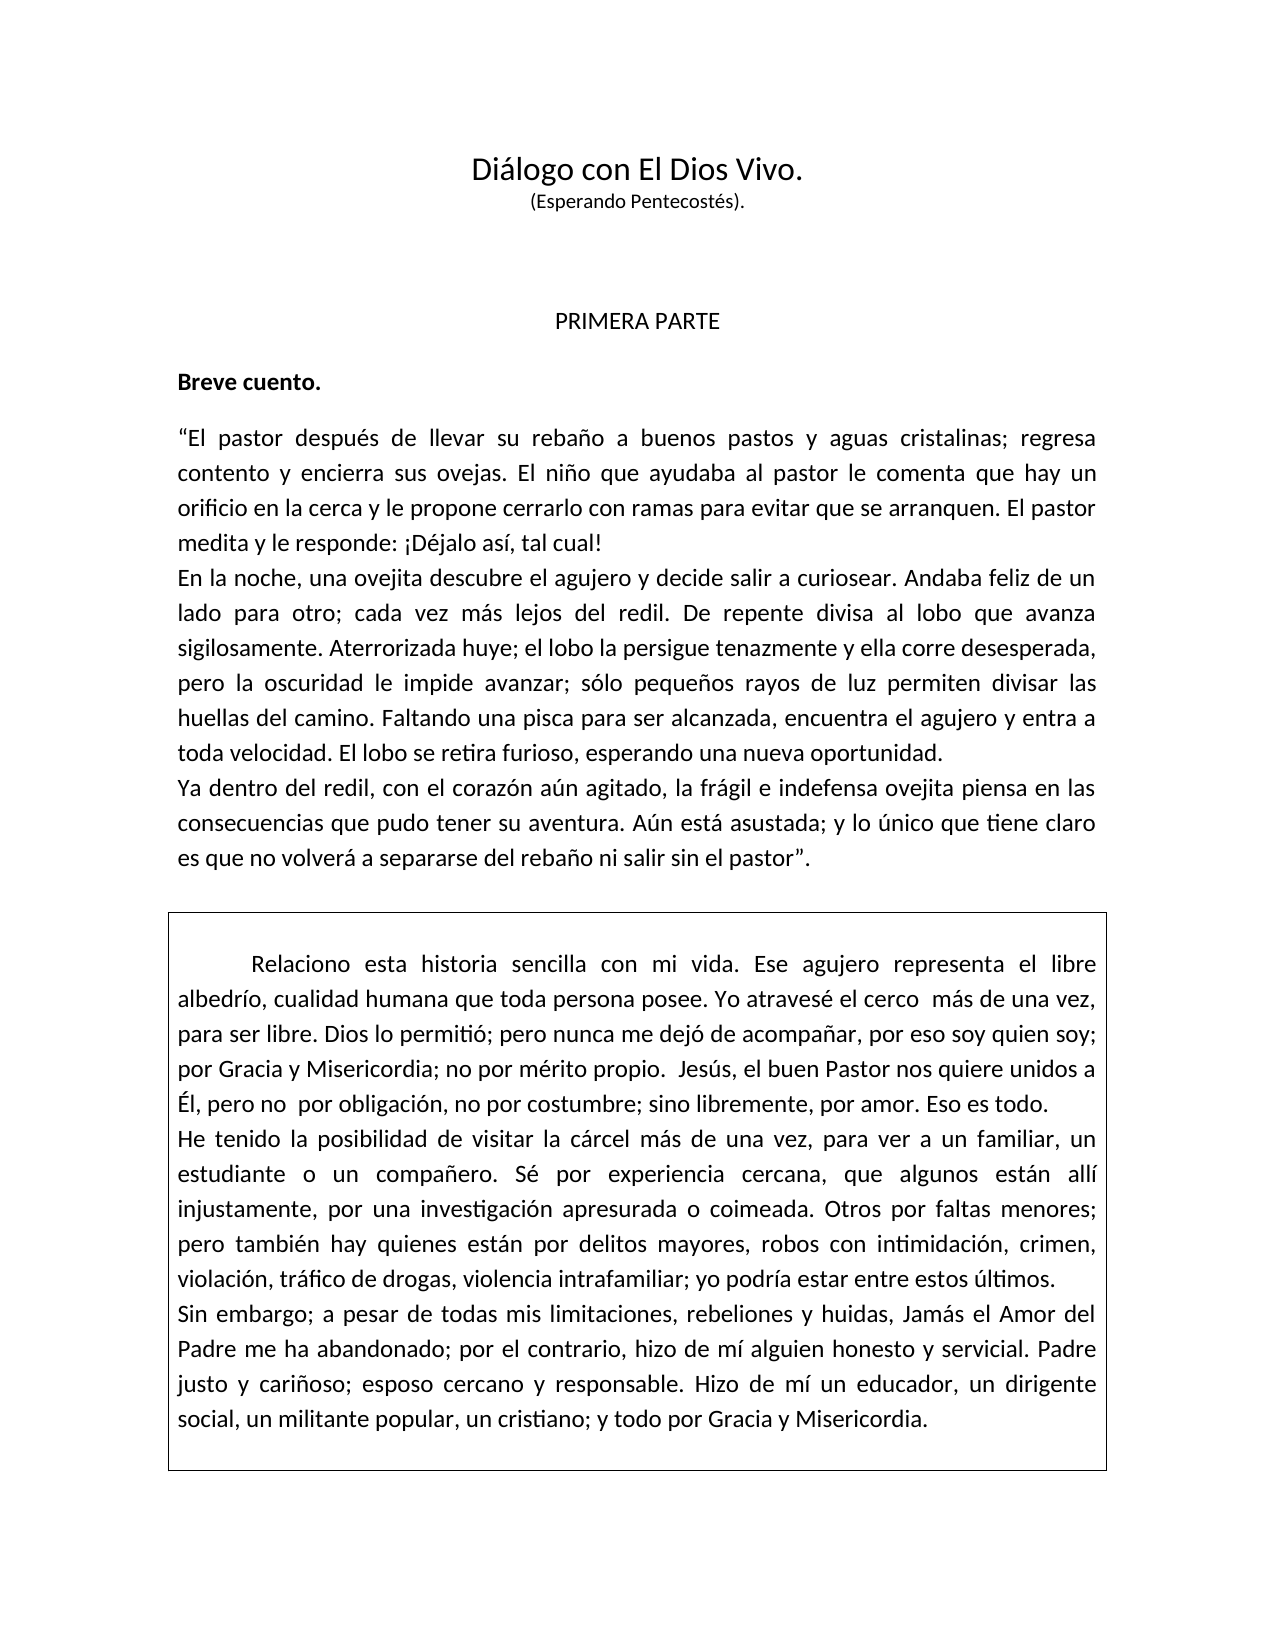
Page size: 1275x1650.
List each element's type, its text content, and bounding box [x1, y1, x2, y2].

text Ya dentro del redil, con el corazón aún agitado, la frágil e indefensa ovejita piensa en las consecuencias que pudo tener su aventura. Aún está asustada; y lo único que tiene claro es que no volverá a separarse del rebaño ni salir sin el pastor”. [177, 772, 1098, 873]
text PRIMERA PARTE [177, 305, 1098, 336]
text En la noche, una ovejita descubre el agujero y decide salir a curiosear. Andaba feliz de un lado para otro; cada vez más lejos del redil. De repente divisa al lobo que avanza sigilosamente. Aterrorizada huye; el lobo la persigue tenazmente y ella corre desesperada, pero la oscuridad le impide avanzar; sólo pequeños rayos de luz permiten divisar las huellas del camino. Faltando una pisca para ser alcanzada, encuentra el agujero y entra a toda velocidad. El lobo se retira furioso, esperando una nueva oportunidad. [177, 562, 1098, 768]
text He tenido la posibilidad de visitar la cárcel más de una vez, para ver a un familiar, un estudiante o un compañero. Sé por experiencia cercana, que algunos están allí injustamente, por una investigación apresurada o coimeada. Otros por faltas menores; pero también hay quienes están por delitos mayores, robos con intimidación, crimen, violación, tráfico de drogas, violencia intrafamiliar; yo podría estar entre estos últimos. [169, 1120, 1106, 1293]
text (Esperando Pentecostés). [177, 188, 1098, 214]
text Breve cuento. [177, 366, 1098, 397]
text Diálogo con El Dios Vivo. [177, 148, 1098, 188]
text Relaciono esta historia sencilla con mi vida. Ese agujero representa el libre albedrío, cualidad humana que toda persona posee. Yo atravesé el cerco más de una vez, para ser libre. Dios lo permitió; pero nunca me dejó de acompañar, por eso soy quien soy; por Gracia y Misericordia; no por mérito propio. Jesús, el buen Pastor nos quiere unidos a Él, pero no por obligación, no por costumbre; sino libremente, por amor. Eso es todo. [169, 945, 1106, 1118]
text “El pastor después de llevar su rebaño a buenos pastos y aguas cristalinas; regresa contento y encierra sus ovejas. El niño que ayudaba al pastor le comenta que hay un orificio en la cerca y le propone cerrarlo con ramas para evitar que se arranquen. El pastor medita y le responde: ¡Déjalo así, tal cual! [177, 422, 1098, 558]
text Sin embargo; a pesar de todas mis limitaciones, rebeliones y huidas, Jamás el Amor del Padre me ha abandonado; por el contrario, hizo de mí alguien honesto y servicial. Padre justo y cariñoso; esposo cercano y responsable. Hizo de mí un educador, un dirigente social, un militante popular, un cristiano; y todo por Gracia y Misericordia. [169, 1295, 1106, 1433]
